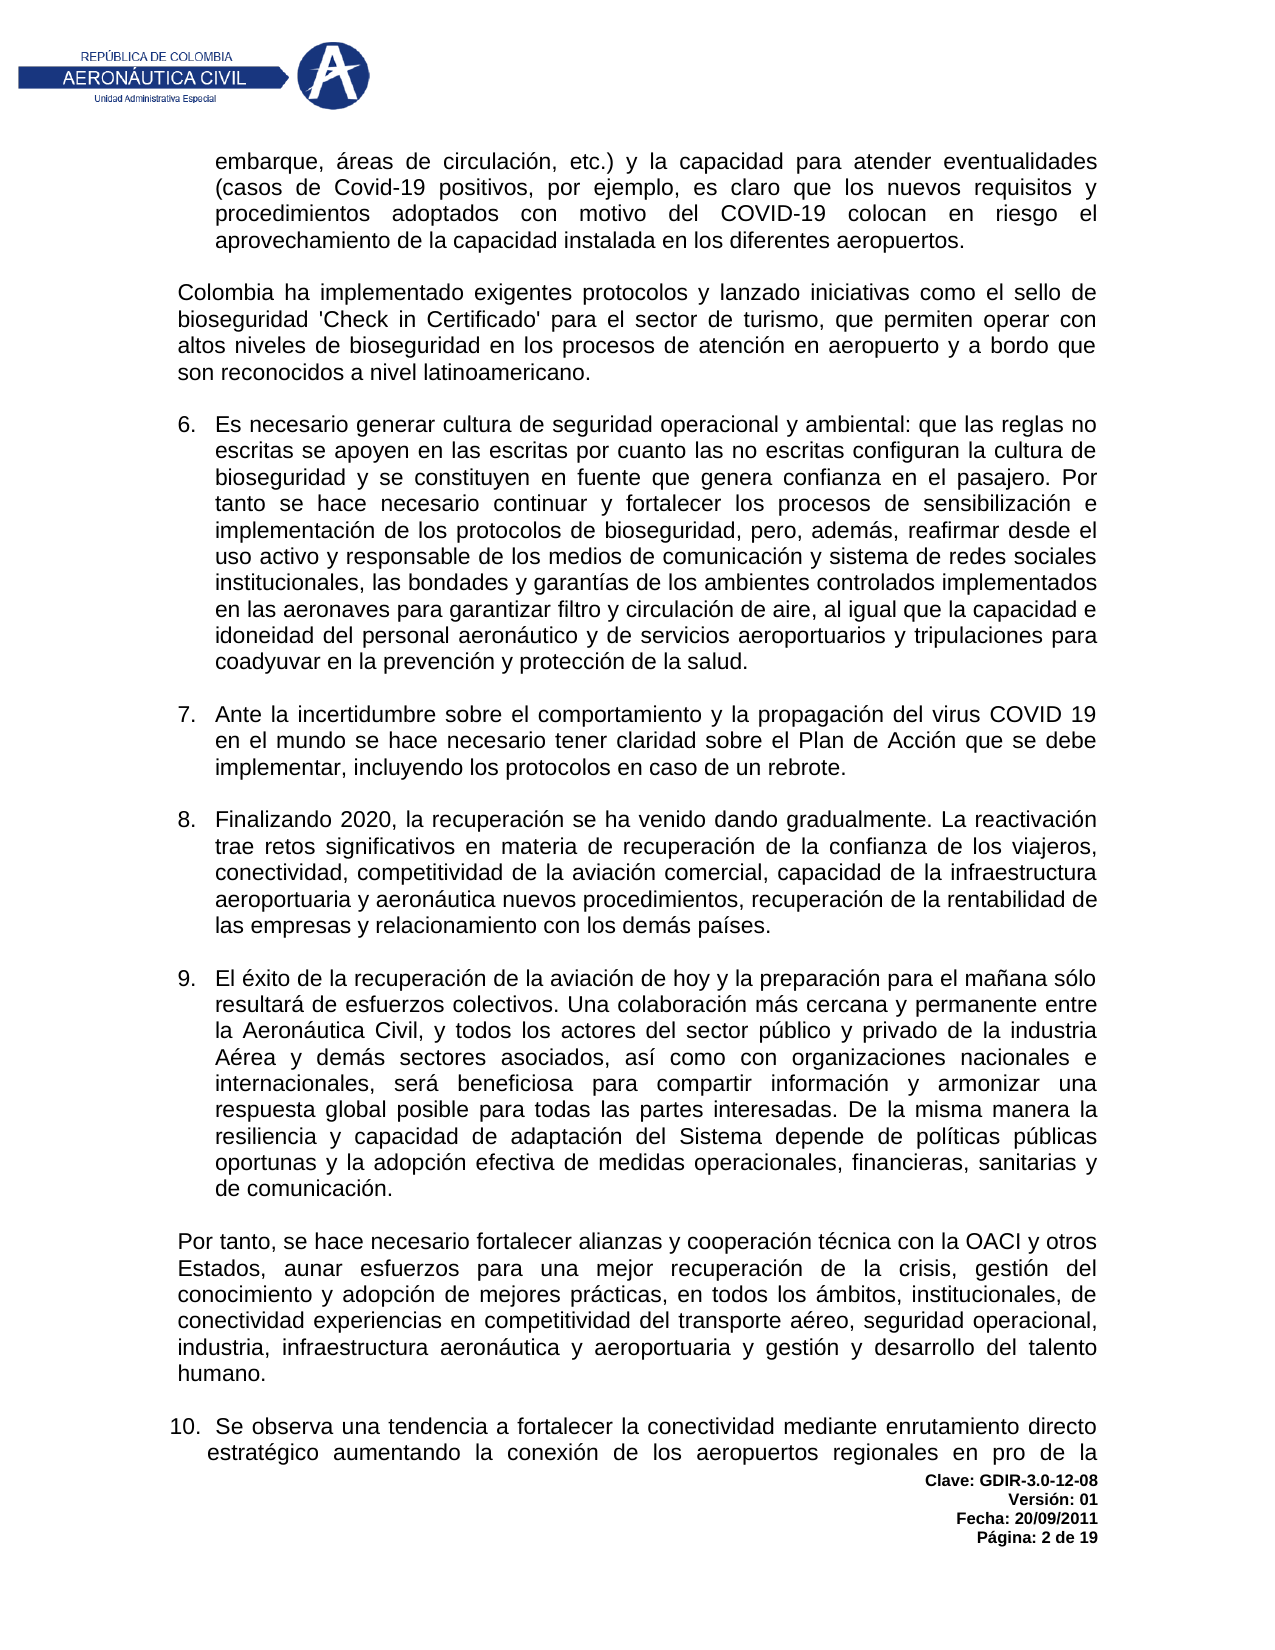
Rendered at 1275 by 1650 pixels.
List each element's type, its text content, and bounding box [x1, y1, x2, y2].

picture [17, 15, 390, 132]
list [169, 1413, 1098, 1465]
list Es necesario generar cultura de seguridad operacional y ambiental: que las reglas no escritas se apoyen en las escritas por cuanto las no escritas configuran la cultura de bioseguridad y se constituyen en fuente que genera confianza en el pasajero. Por tanto se hace necesario continuar y fortalecer los procesos de sensibilización e implementación de los protocolos de bioseguridad, pero, además, reafirmar desde el uso activo y responsable de los medios de comunicación y sistema de redes sociales institucionales, las bondades y garantías de los ambientes controlados implementados en las aeronaves para garantizar filtro y circulación de aire, al igual que la capacidad e idoneidad del personal aeronáutico y de servicios aeroportuarios y tripulaciones para coadyuvar en la prevención y protección de la salud. [177, 411, 1098, 675]
text Colombia ha implementado exigentes protocolos y lanzado iniciativas como el sello de bioseguridad 'Check in Certificado' para el sector de turismo, que permiten operar con altos niveles de bioseguridad en los procesos de atención en aeropuerto y a bordo que son reconocidos a nivel latinoamericano. [177, 279, 1098, 385]
list Finalizando 2020, la recuperación se ha venido dando gradualmente. La reactivación trae retos significativos en materia de recuperación de la confianza de los viajeros, conectividad, competitividad de la aviación comercial, capacidad de la infraestructura aeroportuaria y aeronáutica nuevos procedimientos, recuperación de la rentabilidad de las empresas y relacionamiento con los demás países. [177, 806, 1098, 938]
list El éxito de la recuperación de la aviación de hoy y la preparación para el mañana sólo resultará de esfuerzos colectivos. Una colaboración más cercana y permanente entre la Aeronáutica Civil, y todos los actores del sector público y privado de la industria Aérea y demás sectores asociados, así como con organizaciones nacionales e internacionales, será beneficiosa para compartir información y armonizar una respuesta global posible para todas las partes interesadas. De la misma manera la resiliencia y capacidad de adaptación del Sistema depende de políticas públicas oportunas y la adopción efectiva de medidas operacionales, financieras, sanitarias y de comunicación. [177, 964, 1098, 1202]
text Por tanto, se hace necesario fortalecer alianzas y cooperación técnica con la OACI y otros Estados, aunar esfuerzos para una mejor recuperación de la crisis, gestión del conocimiento y adopción de mejores prácticas, en todos los ámbitos, institucionales, de conectividad experiencias en competitividad del transporte aéreo, seguridad operacional, industria, infraestructura aeronáutica y aeroportuaria y gestión y desarrollo del talento humano. [177, 1228, 1098, 1386]
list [177, 148, 1098, 253]
list Ante la incertidumbre sobre el comportamiento y la propagación del virus COVID 19 en el mundo se hace necesario tener claridad sobre el Plan de Acción que se debe implementar, incluyendo los protocolos en caso de un rebrote. [177, 701, 1098, 780]
